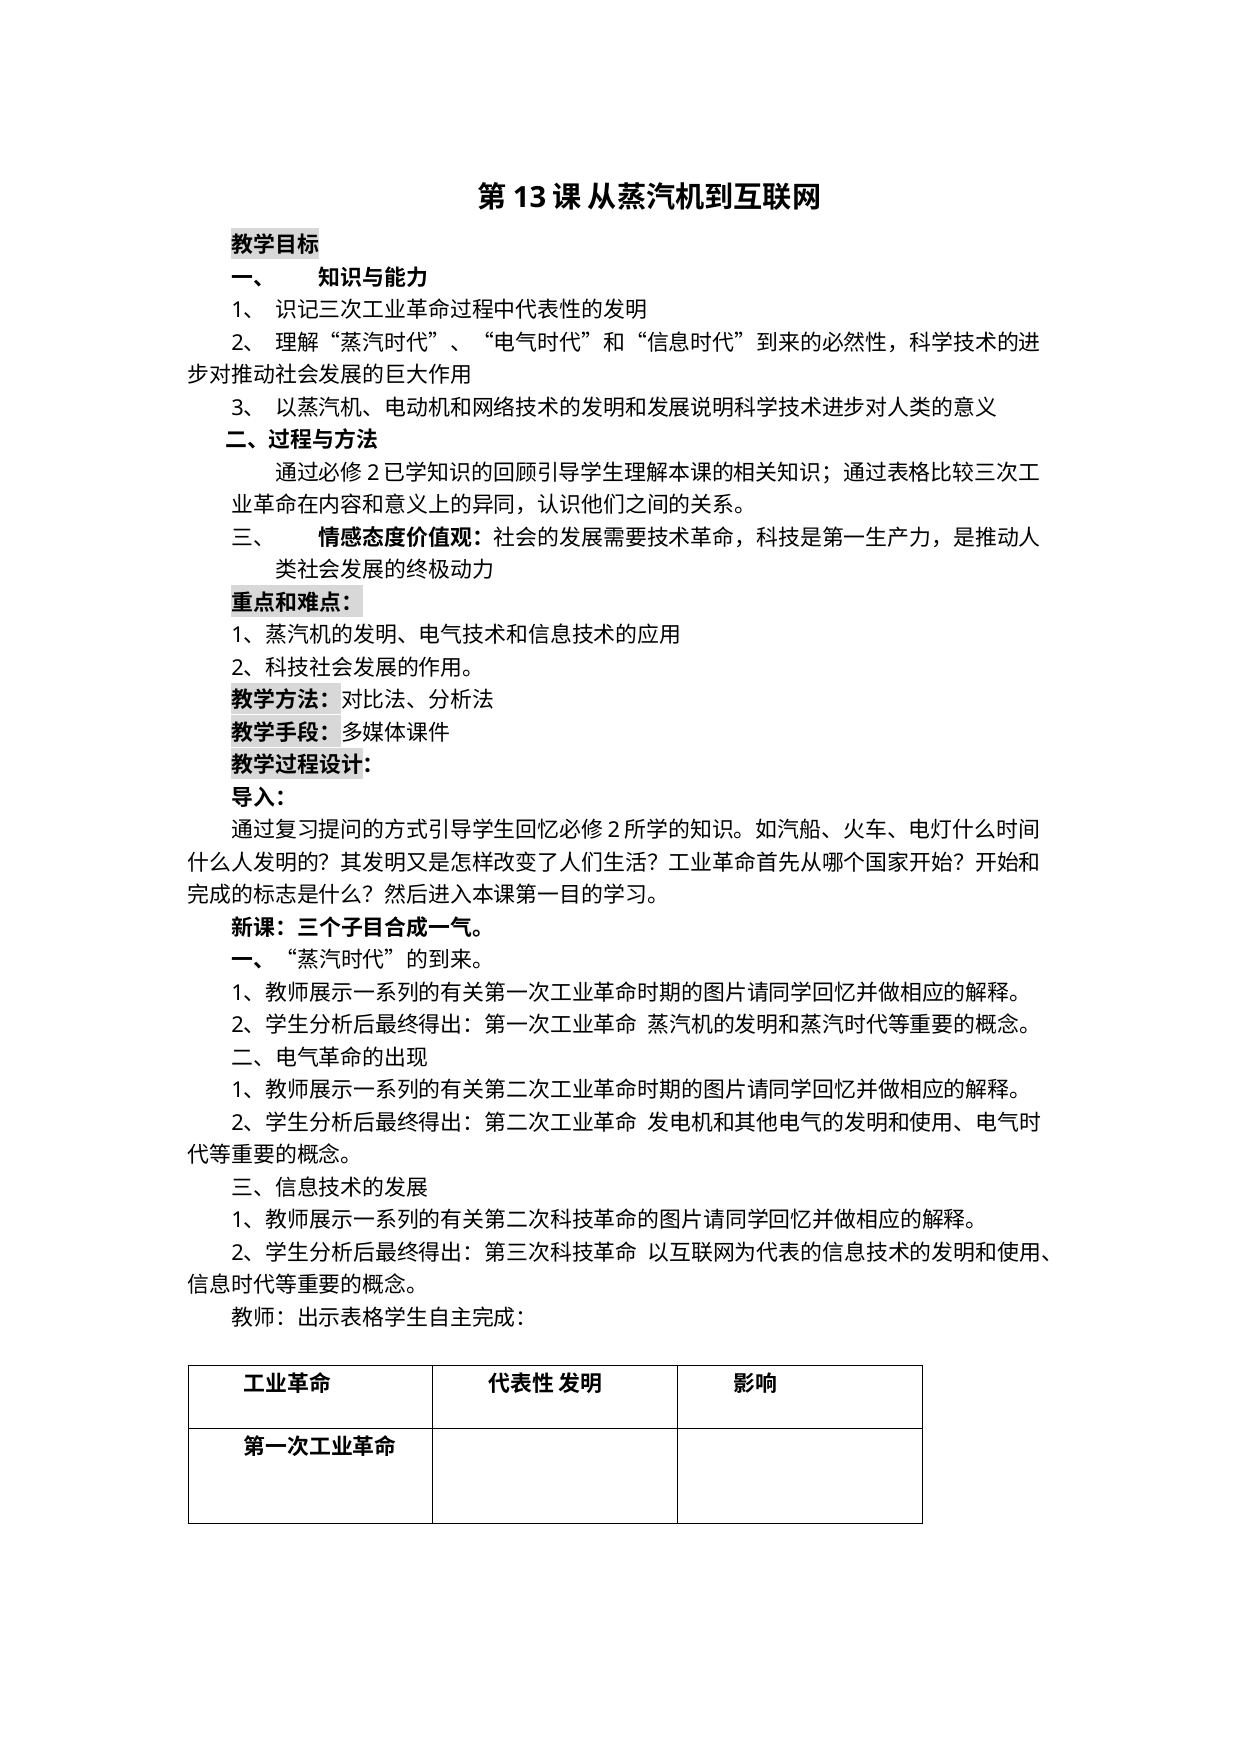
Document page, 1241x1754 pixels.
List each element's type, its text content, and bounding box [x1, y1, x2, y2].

text 1、教师展示一系列的有关第二次科技革命的图片请同学回忆并做相应的解释。 [187, 1202, 1053, 1234]
text 二、电气革命的出现 [187, 1039, 1053, 1072]
list 识记三次工业革命过程中代表性的发明 [187, 292, 1053, 324]
text 教师：出示表格学生自主完成： [187, 1299, 1053, 1332]
table_header 代表性 发明 [433, 1366, 677, 1428]
text 通过复习提问的方式引导学生回忆必修2所学的知识。如汽船、火车、电灯什么时间什么人发明的？其发明又是怎样改变了人们生活？工业革命首先从哪个国家开始？开始和完成的标志是什么？然后进入本课第一目的学习。 [187, 812, 1053, 909]
table_header 工业革命 [189, 1366, 432, 1428]
table_cell [678, 1429, 922, 1523]
text 1、教师展示一系列的有关第一次工业革命时期的图片请同学回忆并做相应的解释。 [187, 974, 1053, 1007]
text 二、过程与方法 [225, 422, 1053, 454]
text 2、科技社会发展的作用。 [187, 649, 1053, 682]
list 理解“蒸汽时代”、“电气时代”和“信息时代”到来的必然性，科学技术的进步对推动社会发展的巨大作用 [187, 324, 1053, 389]
text 第13课 从蒸汽机到互联网 [187, 162, 1053, 227]
table_cell [433, 1429, 677, 1523]
text 通过必修2已学知识的回顾引导学生理解本课的相关知识；通过表格比较三次工业革命在内容和意义上的异同，认识他们之间的关系。 [231, 454, 1053, 519]
list 以蒸汽机、电动机和网络技术的发明和发展说明科学技术进步对人类的意义 [187, 389, 1053, 422]
list 情感态度价值观：社会的发展需要技术革命，科技是第一生产力，是推动人类社会发展的终极动力 [231, 519, 1053, 584]
text 1、教师展示一系列的有关第二次工业革命时期的图片请同学回忆并做相应的解释。 [187, 1072, 1053, 1104]
text 教学目标 [187, 227, 1053, 259]
text 1、蒸汽机的发明、电气技术和信息技术的应用 [187, 617, 1053, 649]
text 教学手段：多媒体课件 [187, 714, 1053, 747]
text 2、学生分析后最终得出：第一次工业革命 蒸汽机的发明和蒸汽时代等重要的概念。 [187, 1007, 1053, 1039]
table_header 影响 [678, 1366, 922, 1428]
text 新课：三个子目合成一气。 [187, 909, 1053, 942]
text 教学方法：对比法、分析法 [187, 682, 1053, 714]
text 2、学生分析后最终得出：第二次工业革命 发电机和其他电气的发明和使用、电气时代等重要的概念。 [187, 1104, 1053, 1169]
text 三、信息技术的发展 [187, 1169, 1053, 1202]
text 2、学生分析后最终得出：第三次科技革命 以互联网为代表的信息技术的发明和使用、信息时代等重要的概念。 [187, 1234, 1053, 1299]
text 教学过程设计： [187, 747, 1053, 779]
text 一、“蒸汽时代”的到来。 [187, 942, 1053, 974]
list 知识与能力 [187, 259, 1053, 292]
text 导入： [187, 779, 1053, 812]
table_cell 第一次工业革命 [189, 1429, 432, 1523]
text 重点和难点： [187, 584, 1053, 617]
